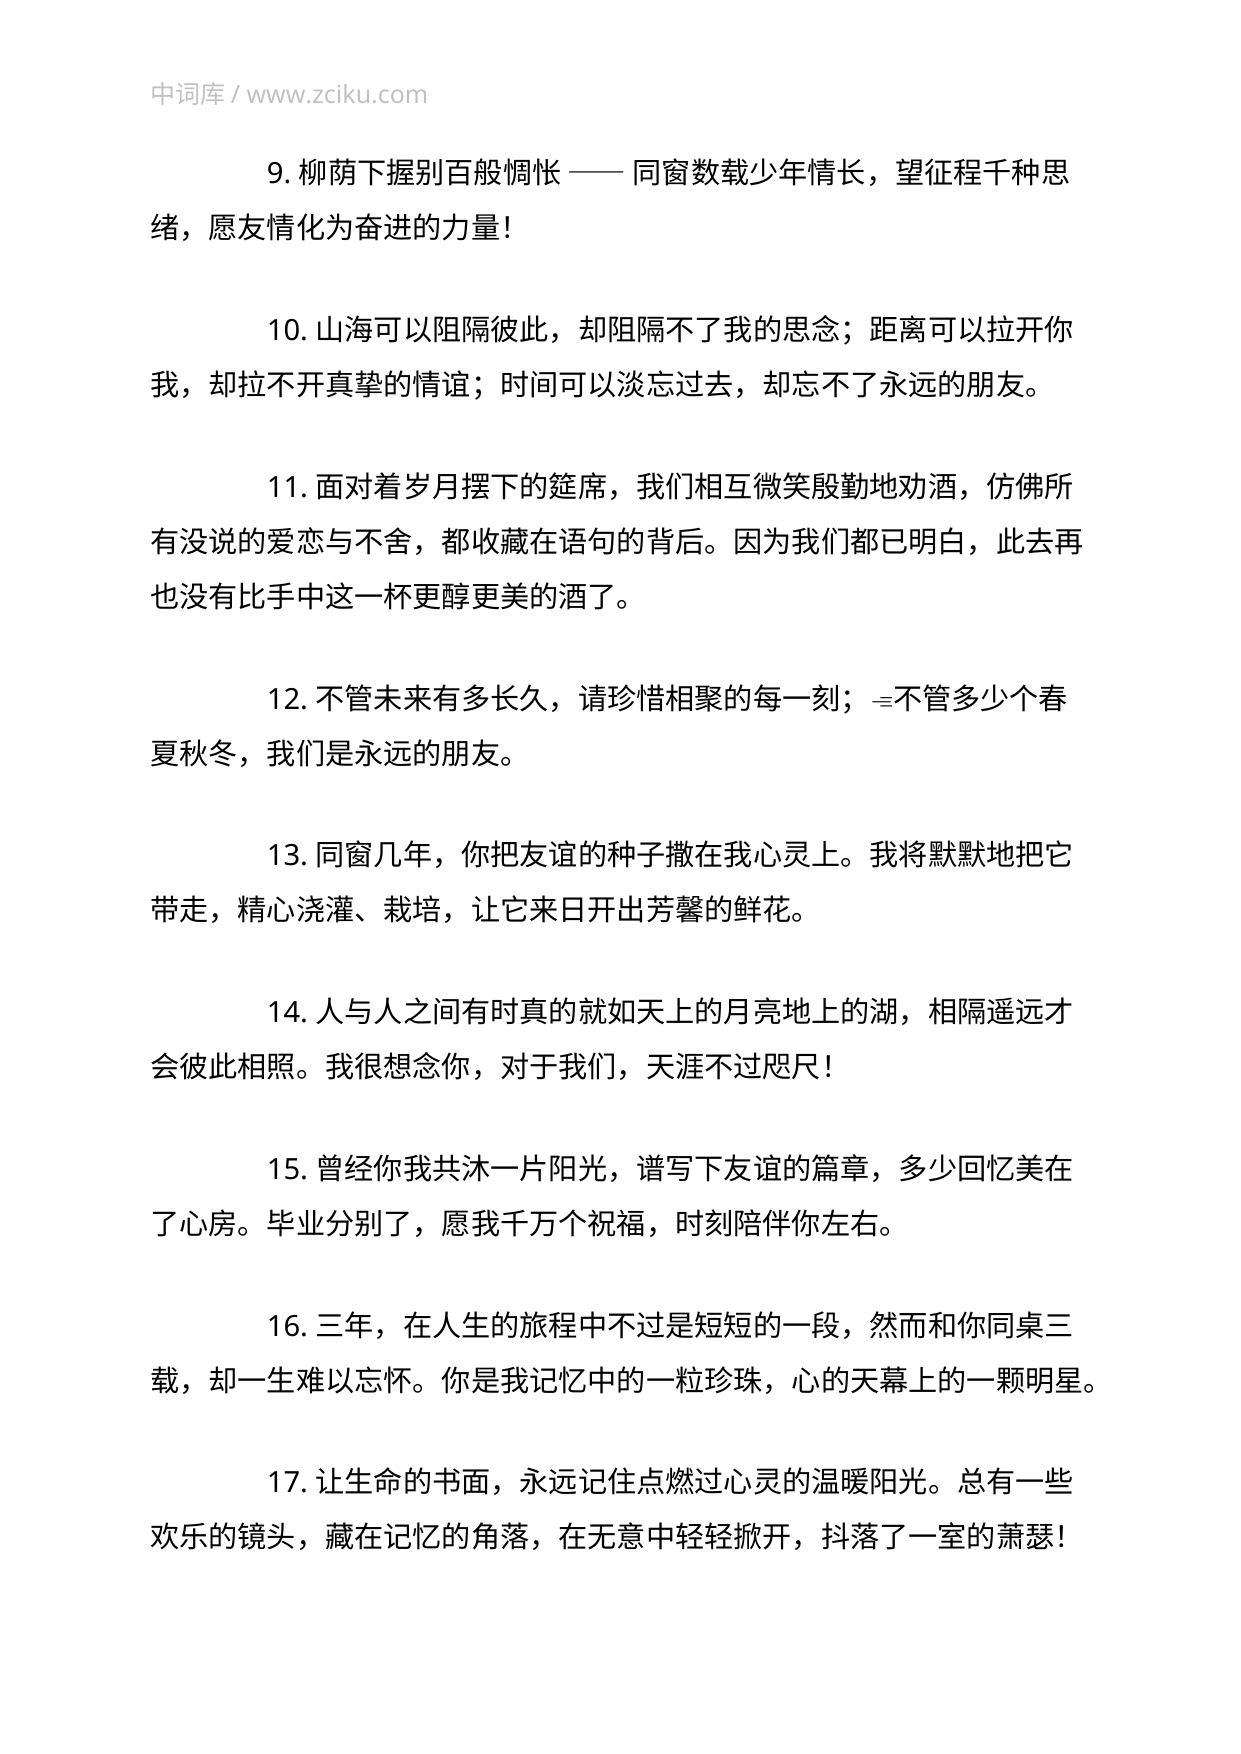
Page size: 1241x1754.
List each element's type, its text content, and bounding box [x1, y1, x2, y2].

text 9. 柳荫下握别百般惆怅 ―― 同窗数载少年情长，望征程千种思绪，愿友情化为奋进的力量！ [150, 150, 1090, 247]
text 16. 三年，在人生的旅程中不过是短短的一段，然而和你同桌三载，却一生难以忘怀。你是我记忆中的一粒珍珠，心的天幕上的一颗明星。 [150, 1302, 1090, 1399]
text 17. 让生命的书面，永远记住点燃过心灵的温暖阳光。总有一些欢乐的镜头，藏在记忆的角落，在无意中轻轻掀开，抖落了一室的萧瑟！ [150, 1459, 1090, 1556]
text 15. 曾经你我共沐一片阳光，谱写下友谊的篇章，多少回忆美在了心房。毕业分别了，愿我千万个祝福，时刻陪伴你左右。 [150, 1146, 1090, 1243]
text 14. 人与人之间有时真的就如天上的月亮地上的湖，相隔遥远才会彼此相照。我很想念你，对于我们，天涯不过咫尺！ [150, 989, 1090, 1086]
text 11. 面对着岁月摆下的筵席，我们相互微笑殷勤地劝酒，仿佛所有没说的爱恋与不舍，都收藏在语句的背后。因为我们都已明白，此去再也没有比手中这一杯更醇更美的酒了。 [150, 463, 1090, 616]
text 10. 山海可以阻隔彼此，却阻隔不了我的思念；距离可以拉开你我，却拉不开真挚的情谊；时间可以淡忘过去，却忘不了永远的朋友。 [150, 307, 1090, 404]
text 13. 同窗几年，你把友谊的种子撒在我心灵上。我将默默地把它带走，精心浇灌、栽培，让它来日开出芳馨的鲜花。 [150, 832, 1090, 929]
text 12. 不管未来有多长久，请珍惜相聚的每一刻；不管多少个春夏秋冬，我们是永远的朋友。 [150, 675, 1090, 772]
